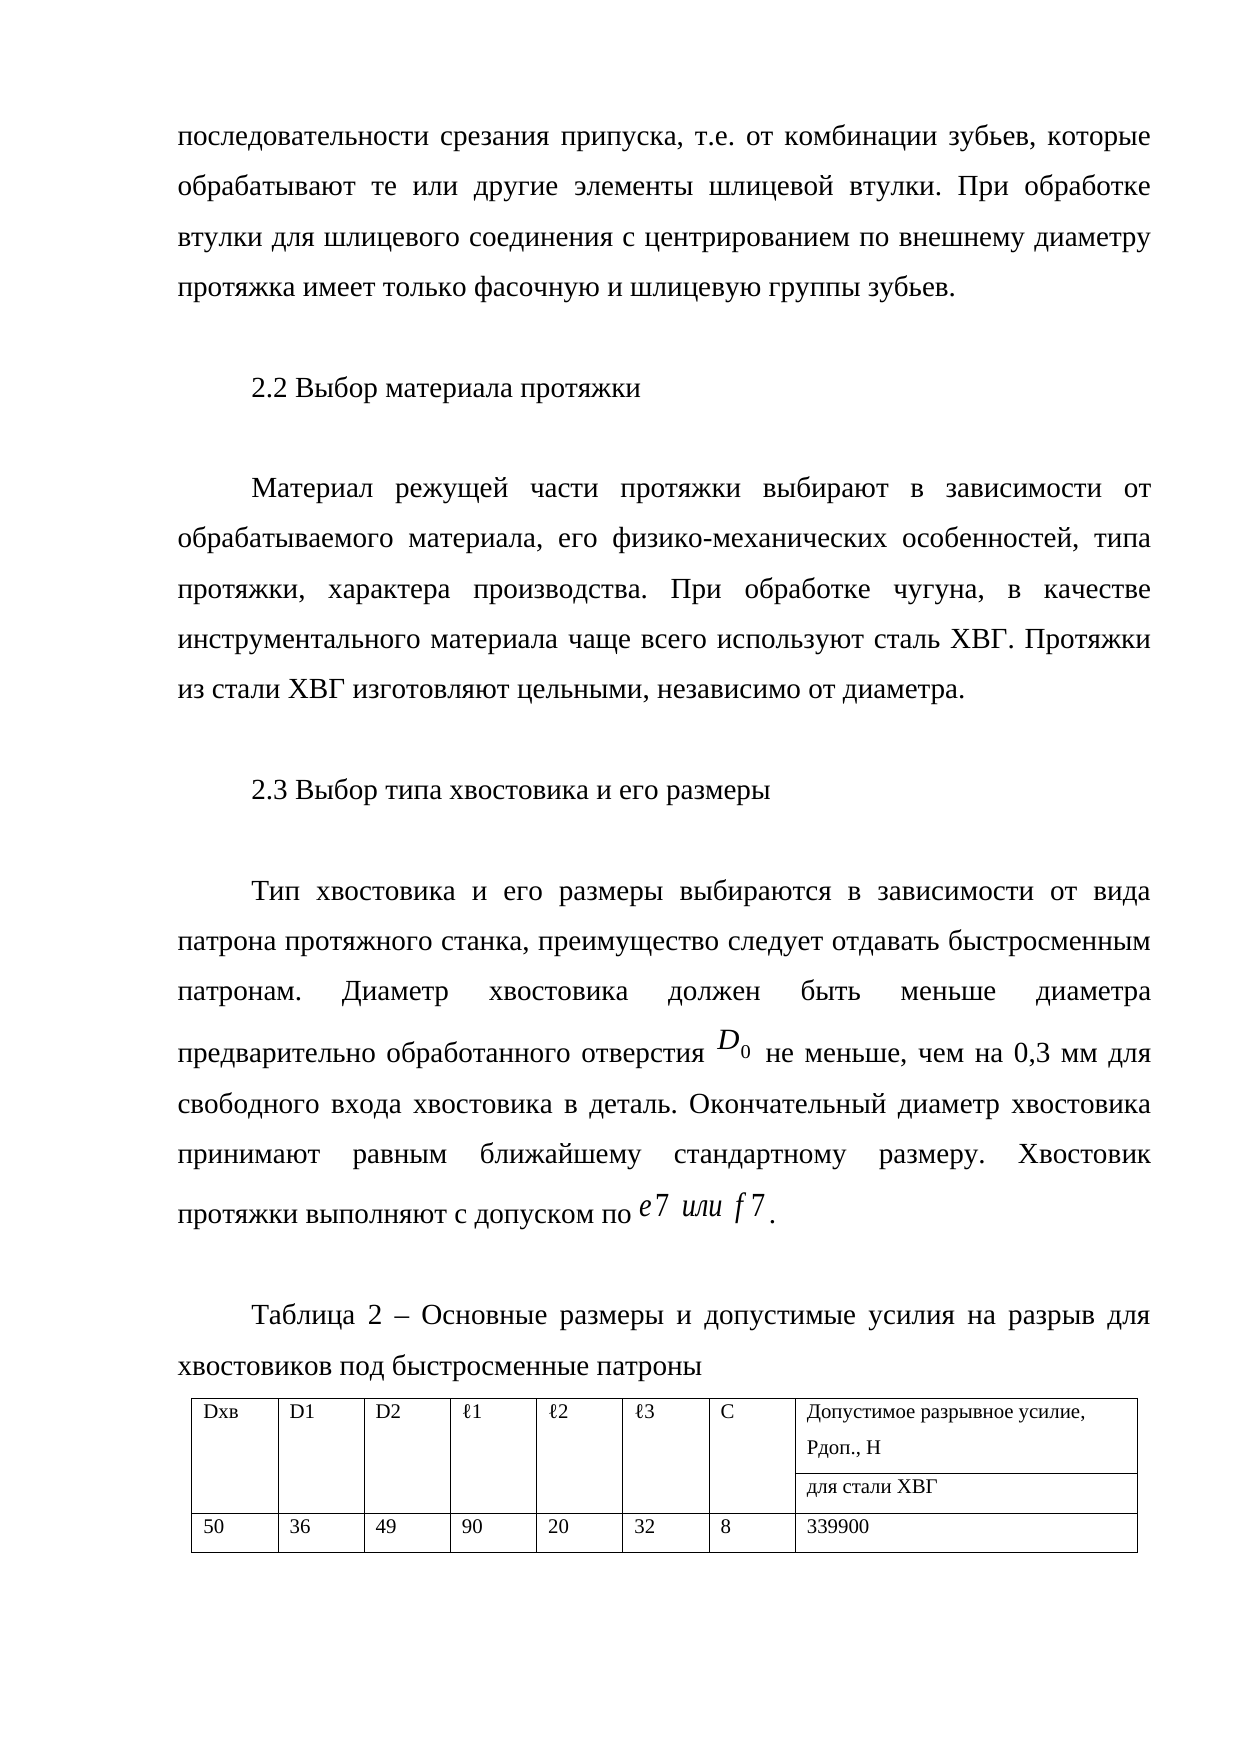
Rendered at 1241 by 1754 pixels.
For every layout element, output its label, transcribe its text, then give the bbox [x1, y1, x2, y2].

text Тип хвостовика и его размеры выбираются в зависимости от вида патрона протяжного станка, преимущество следует отдавать быстросменным патронам. Диаметр хвостовика должен быть меньше диаметра предварительно обработанного отверстия не меньше, чем на для свободного входа хвостовика в деталь. Окончательный диаметр хвостовика принимают равным ближайшему стандартному размеру. Хвостовик протяжки выполняют с допуском по . [177, 873, 1152, 1230]
table_header D2 [365, 1399, 450, 1513]
table_header ℓ2 [537, 1399, 622, 1513]
table_header ℓ1 [451, 1399, 536, 1513]
table_cell 339900 [796, 1514, 1137, 1552]
table_cell 32 [623, 1514, 709, 1552]
text 2.2 Выбор материала протяжки [177, 370, 1152, 403]
table_cell 49 [365, 1514, 450, 1552]
table_header ℓ3 [623, 1399, 709, 1513]
table_header D1 [279, 1399, 364, 1513]
text Таблица 2 – Основные размеры и допустимые усилия на разрыв для хвостовиков под быстросменные патроны [177, 1297, 1152, 1381]
table_cell 20 [537, 1514, 622, 1552]
text Материал режущей части протяжки выбирают в зависимости от обрабатываемого материала, его физико-механических особенностей, типа протяжки, характера производства. При обработке чугуна, в качестве инструментального материала чаще всего используют сталь ХВГ. Протяжки из стали ХВГ изготовляют цельными, независимо от диаметра. [177, 470, 1152, 705]
table_cell 90 [451, 1514, 536, 1552]
text 2.3 Выбор типа хвостовика и его размеры [177, 772, 1152, 806]
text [177, 118, 1152, 303]
table_cell для стали ХВГ [796, 1474, 1137, 1513]
table_header Допустимое разрывное усилие, Рдоп., Н [796, 1399, 1137, 1473]
table_header С [710, 1399, 795, 1513]
table_cell 8 [710, 1514, 795, 1552]
table_cell 50 [192, 1514, 278, 1552]
table_cell 36 [279, 1514, 364, 1552]
table_header Dхв [192, 1399, 278, 1513]
